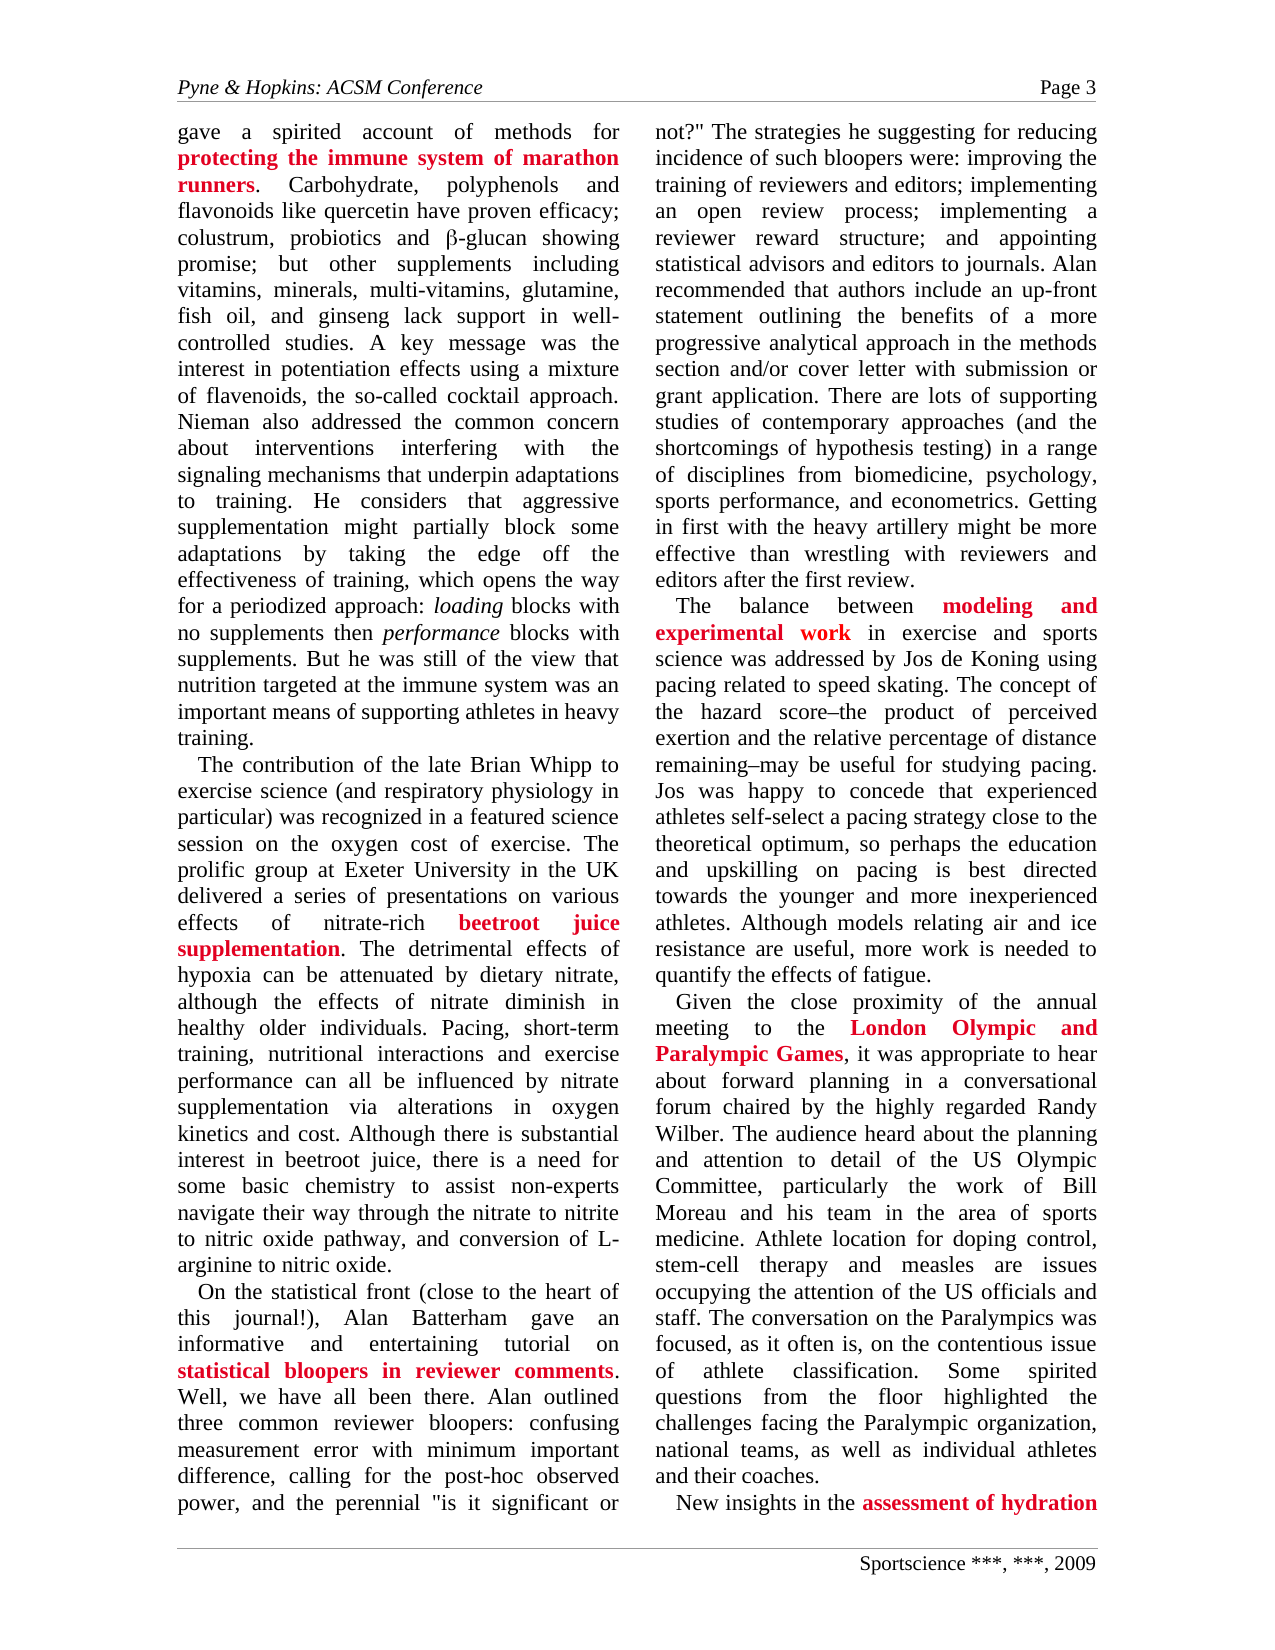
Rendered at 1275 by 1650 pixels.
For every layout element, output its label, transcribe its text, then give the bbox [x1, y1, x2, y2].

text On the statistical front (close to the heart of this journal!), Alan Batterham gave an informative and entertaining tutorial on statistical bloopers in reviewer comments. Well, we have all been there. Alan outlined three common reviewer bloopers: confusing measurement error with minimum important difference, calling for the post-hoc observed power, and the perennial "is it significant or not?" The strategies he suggesting for reducing incidence of such bloopers were: improving the training of reviewers and editors; implementing an open review process; implementing a reviewer reward structure; and appointing statistical advisors and editors to journals. Alan recommended that authors include an up-front statement outlining the benefits of a more progressive analytical approach in the methods section and/or cover letter with submission or grant application. There are lots of supporting studies of contemporary approaches (and the shortcomings of hypothesis testing) in a range of disciplines from biomedicine, psychology, sports performance, and econometrics. Getting in first with the heavy artillery might be more effective than wrestling with reviewers and editors after the first review. [177, 1278, 620, 1515]
text Given the close proximity of the annual meeting to the London Olympic and Paralympic Games, it was appropriate to hear about forward planning in a conversational forum chaired by the highly regarded Randy Wilber. The audience heard about the planning and attention to detail of the US Olympic Committee, particularly the work of Bill Moreau and his team in the area of sports medicine. Athlete location for doping control, stem-cell therapy and measles are issues occupying the attention of the US officials and staff. The conversation on the Paralympics was focused, as it often is, on the contentious issue of athlete classification. Some spirited questions from the floor highlighted the challenges facing the Paralympic organization, national teams, as well as individual athletes and their coaches. [655, 988, 1098, 1488]
text The balance between modeling and experimental work in exercise and sports science was addressed by Jos de Koning using pacing related to speed skating. The concept of the hazard score–the product of perceived exertion and the relative percentage of distance remaining–may be useful for studying pacing. Jos was happy to concede that experienced athletes self-select a pacing strategy close to the theoretical optimum, so perhaps the education and upskilling on pacing is best directed towards the younger and more inexperienced athletes. Although models relating air and ice resistance are useful, more work is needed to quantify the effects of fatigue. [655, 592, 1098, 988]
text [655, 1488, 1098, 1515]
text On the statistical front (close to the heart of this journal!), Alan Batterham gave an informative and entertaining tutorial on statistical bloopers in reviewer comments. Well, we have all been there. Alan outlined three common reviewer bloopers: confusing measurement error with minimum important difference, calling for the post-hoc observed power, and the perennial "is it significant or not?" The strategies he suggesting for reducing incidence of such bloopers were: improving the training of reviewers and editors; implementing an open review process; implementing a reviewer reward structure; and appointing statistical advisors and editors to journals. Alan recommended that authors include an up-front statement outlining the benefits of a more progressive analytical approach in the methods section and/or cover letter with submission or grant application. There are lots of supporting studies of contemporary approaches (and the shortcomings of hypothesis testing) in a range of disciplines from biomedicine, psychology, sports performance, and econometrics. Getting in first with the heavy artillery might be more effective than wrestling with reviewers and editors after the first review. [655, 118, 1098, 592]
text The contribution of the late Brian Whipp to exercise science (and respiratory physiology in particular) was recognized in a featured science session on the oxygen cost of exercise. The prolific group at Exeter University in the UK delivered a series of presentations on various effects of nitrate-rich beetroot juice supplementation. The detrimental effects of hypoxia can be attenuated by dietary nitrate, although the effects of nitrate diminish in healthy older individuals. Pacing, short-term training, nutritional interactions and exercise performance can all be influenced by nitrate supplementation via alterations in oxygen kinetics and cost. Although there is substantial interest in beetroot juice, there is a need for some basic chemistry to assist non-experts navigate their way through the nitrate to nitrite to nitric oxide pathway, and conversion of L- arginine to nitric oxide. [177, 751, 620, 1278]
